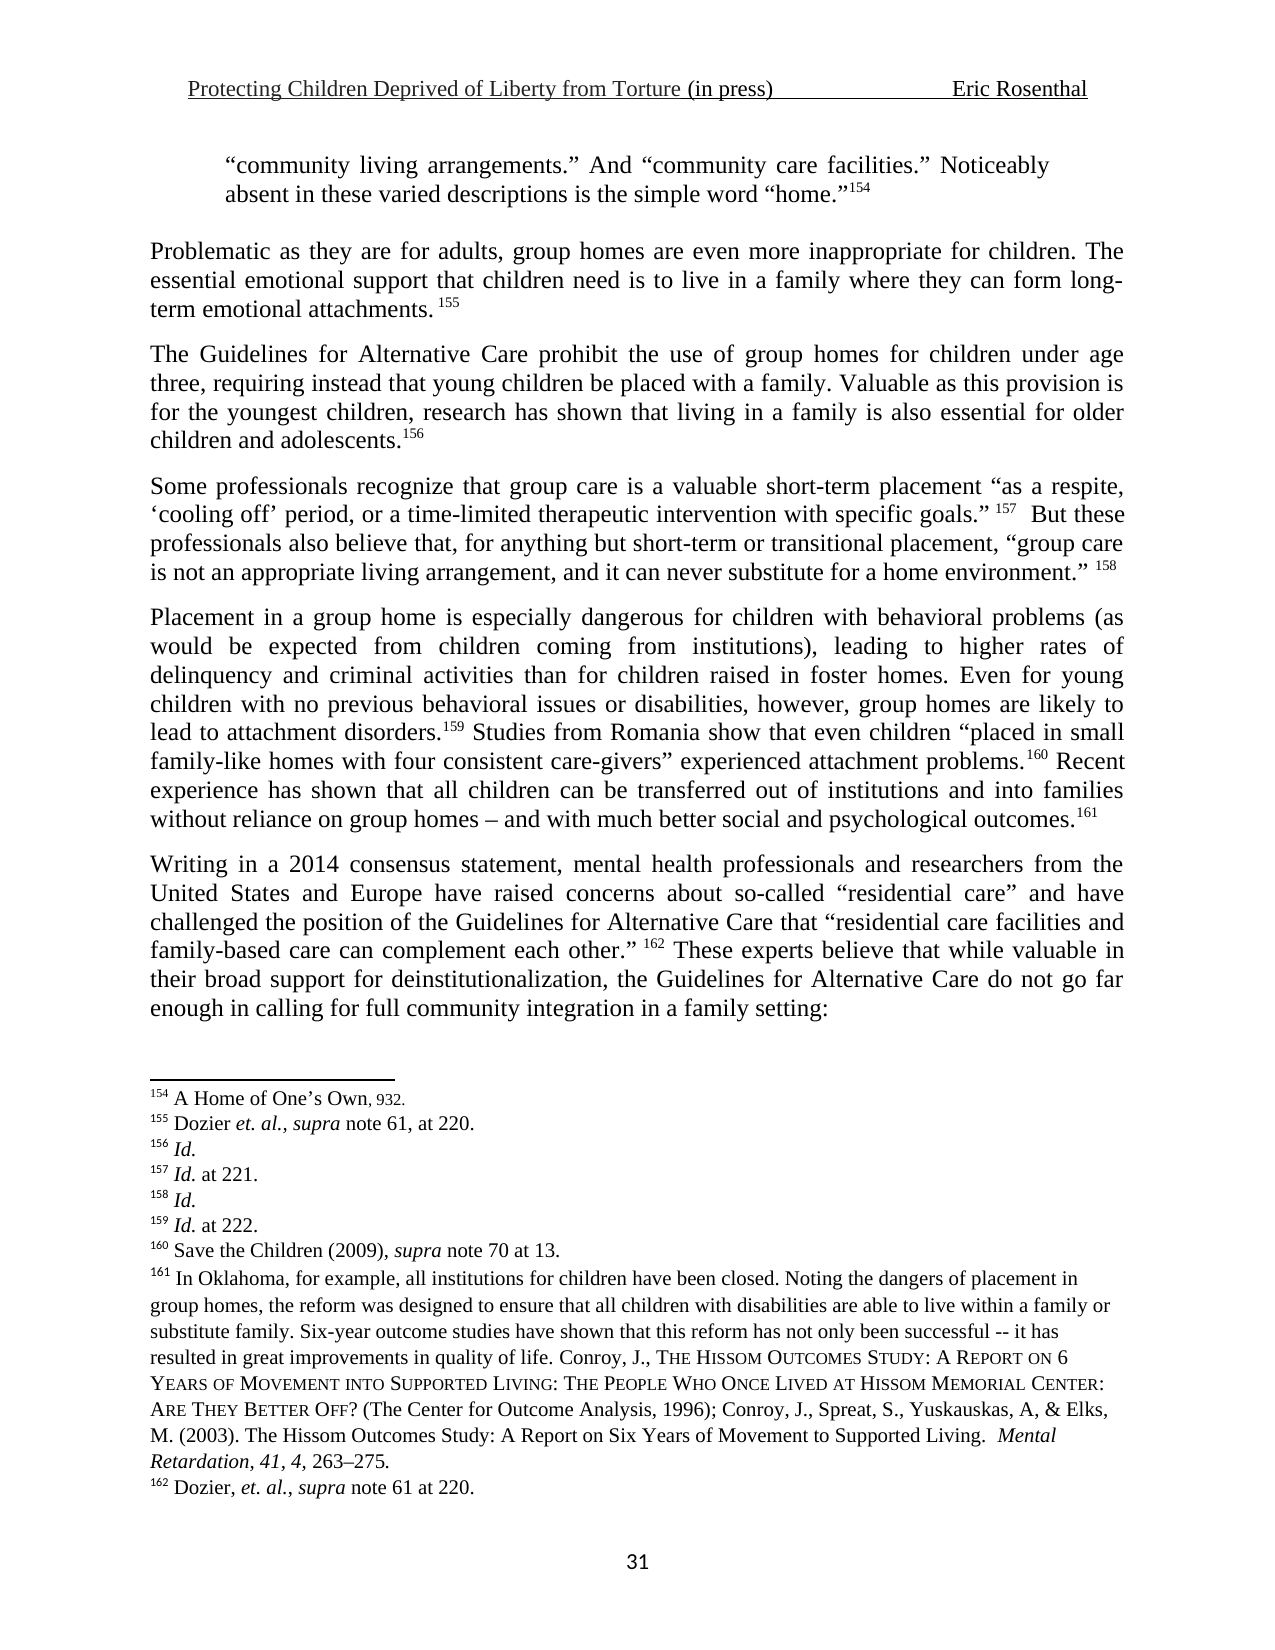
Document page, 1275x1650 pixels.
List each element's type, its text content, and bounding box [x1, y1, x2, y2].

text Placement in a group home is especially dangerous for children with behavioral problems (as would be expected from children coming from institutions), leading to higher rates of delinquency and criminal activities than for children raised in foster homes. Even for young children with no previous behavioral issues or disabilities, however, group homes are likely to lead to attachment disorders. Studies from Romania show that even children “placed in small family-like homes with four consistent care-givers” experienced attachment problems. Recent experience has shown that all children can be transferred out of institutions and into families without reliance on group homes – and with much better social and psychological outcomes. [150, 602, 1125, 832]
text Group homes, halfway houses, quarterway houses, and board and care homes are hardly “homes” at all. Like institutions, they segregate people with disabilities and confine them with little, if any, individual choice. The residents of such homes are seldom asked where or with whom they want to live….The places where people with mental disabilities have lived are called “congregate living facilities,” “community residences,” “residential living environments,” “community living arrangements.” And “community care facilities.” Noticeably absent in these varied descriptions is the simple word “home.” [225, 150, 1050, 207]
text Some professionals recognize that group care is a valuable short-term placement “as a respite, ‘cooling off’ period, or a time-limited therapeutic intervention with specific goals.” But these professionals also believe that, for anything but short-term or transitional placement, “group care is not an appropriate living arrangement, and it can never substitute for a home environment.” [150, 471, 1125, 586]
text Writing in a 2014 consensus statement, mental health professionals and researchers from the United States and Europe have raised concerns about so-called “residential care” and have challenged the position of the Guidelines for Alternative Care that “residential care facilities and family-based care can complement each other.” These experts believe that while valuable in their broad support for deinstitutionalization, the Guidelines for Alternative Care do not go far enough in calling for full community integration in a family setting: [150, 849, 1125, 1022]
text Problematic as they are for adults, group homes are even more inappropriate for children. The essential emotional support that children need is to live in a family where they can form long-term emotional attachments. [150, 236, 1125, 322]
text The Guidelines for Alternative Care prohibit the use of group homes for children under age three, requiring instead that young children be placed with a family. Valuable as this provision is for the youngest children, research has shown that living in a family is also essential for older children and adolescents. [150, 339, 1125, 454]
